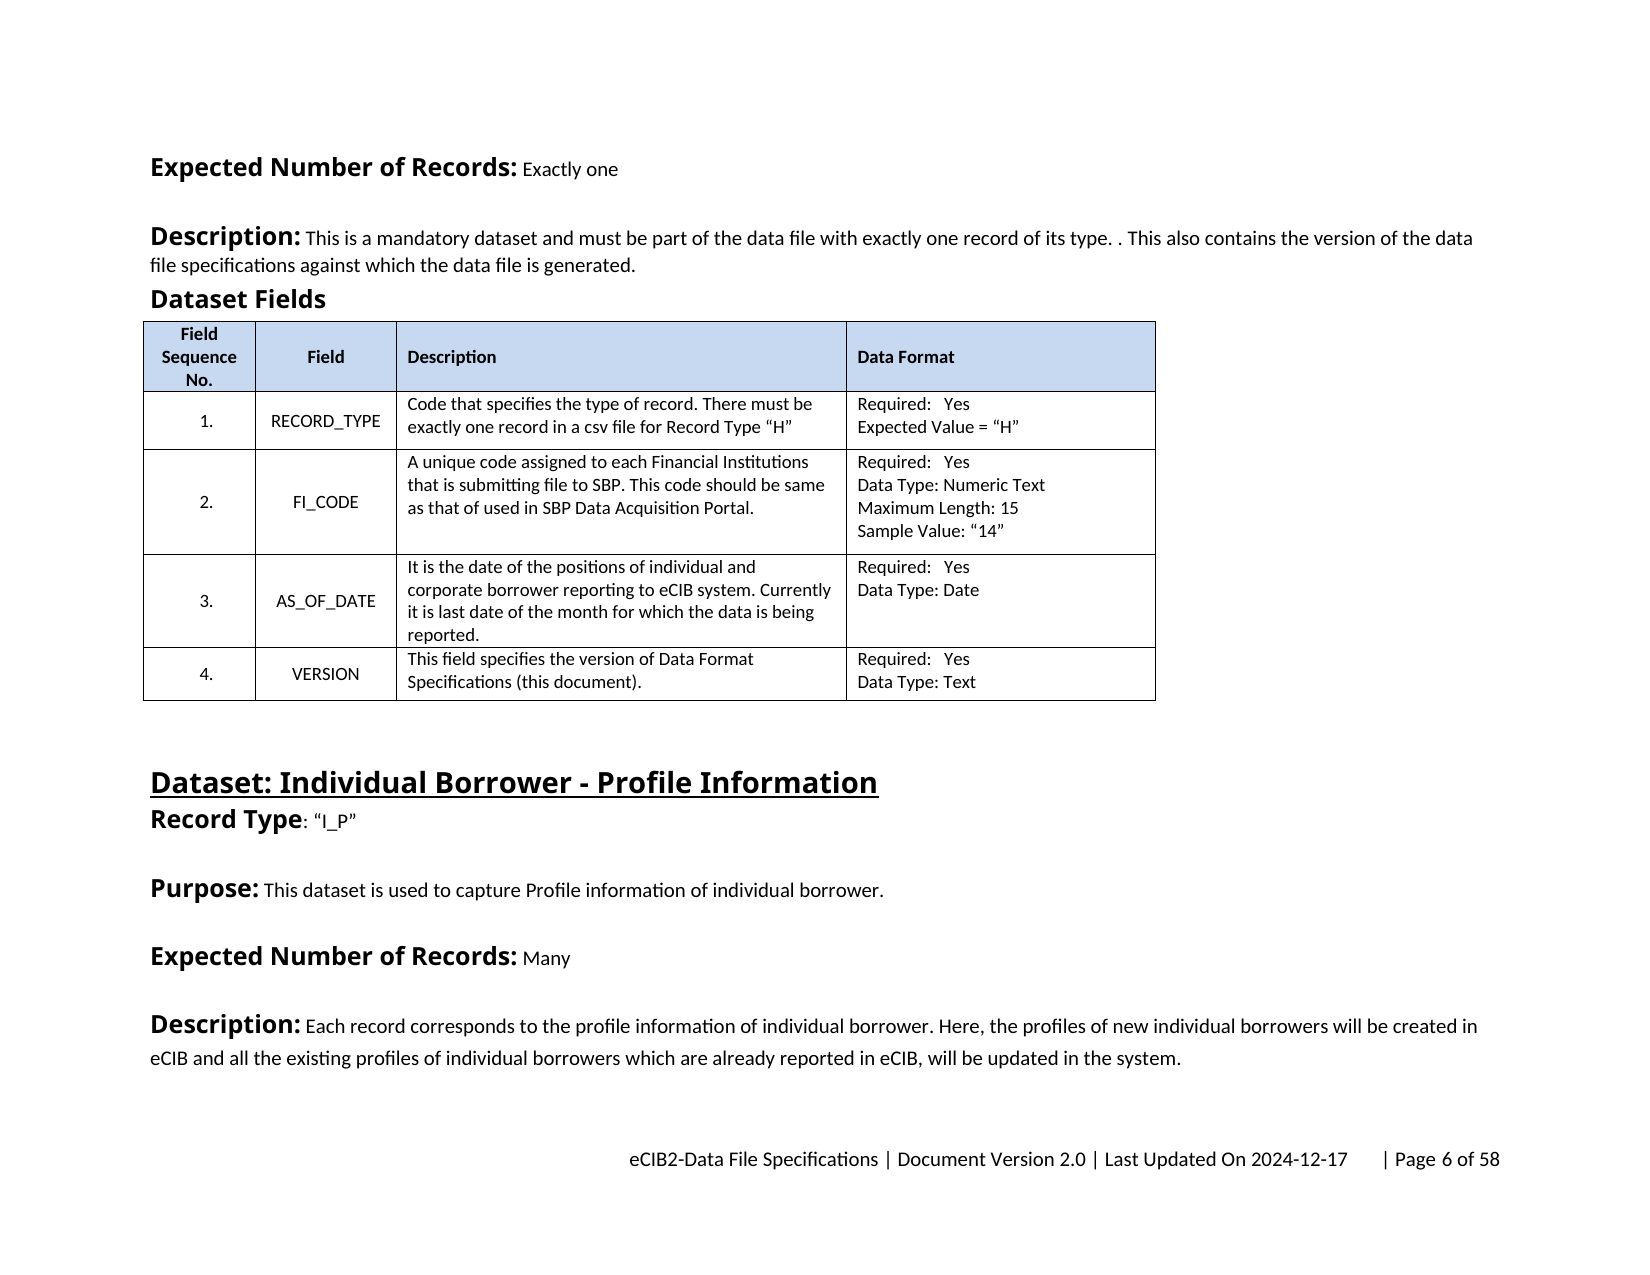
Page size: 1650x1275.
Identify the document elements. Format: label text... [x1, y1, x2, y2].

table_cell [144, 648, 255, 700]
table_cell Code that specifies the type of record. There must be exactly one record in a csv file for Record Type “H” [397, 392, 846, 449]
table_cell This field specifies the version of Data Format Specifications (this document). [397, 648, 846, 700]
table_cell [144, 392, 255, 449]
table_header Field [256, 322, 396, 391]
text Purpose: This dataset is used to capture Profile information of individual borrower. [150, 870, 1500, 904]
text Expected Number of Records: Many [150, 939, 1500, 973]
text Expected Number of Records: Exactly one [150, 150, 1500, 184]
text Record Type: “I_P” [150, 802, 1500, 836]
text Description: This is a mandatory dataset and must be part of the data file with exactly one record of its type. . This also contains the version of the data file specifications against which the data file is generated. [150, 218, 1500, 278]
table_cell [144, 555, 255, 647]
table_header Description [397, 322, 846, 391]
table_cell [144, 450, 255, 554]
table_cell Required: Yes Data Type: Text [847, 648, 1155, 700]
subtitle Dataset Fields [150, 282, 1500, 316]
table_cell A unique code assigned to each Financial Institutions that is submitting file to SBP. This code should be same as that of used in SBP Data Acquisition Portal. [397, 450, 846, 554]
subtitle Dataset: Individual Borrower - Profile Information [150, 762, 1500, 802]
table_cell VERSION [256, 648, 396, 700]
table_cell AS_OF_DATE [256, 555, 396, 647]
table_cell FI_CODE [256, 450, 396, 554]
table_cell Required: Yes Data Type: Numeric Text Maximum Length: 15 Sample Value: “14” [847, 450, 1155, 554]
table_header Data Format [847, 322, 1155, 391]
table_header Field Sequence No. [144, 322, 255, 391]
table_cell Required: Yes Expected Value = “H” [847, 392, 1155, 449]
table_cell Required: Yes Data Type: Date [847, 555, 1155, 647]
text Description: Each record corresponds to the profile information of individual borrower. Here, the profiles of new individual borrowers will be created in eCIB and all the existing profiles of individual borrowers which are already reported in eCIB, will be updated in the system. [150, 1007, 1500, 1070]
table_cell RECORD_TYPE [256, 392, 396, 449]
table_cell It is the date of the positions of individual and corporate borrower reporting to eCIB system. Currently it is last date of the month for which the data is being reported. [397, 555, 846, 647]
